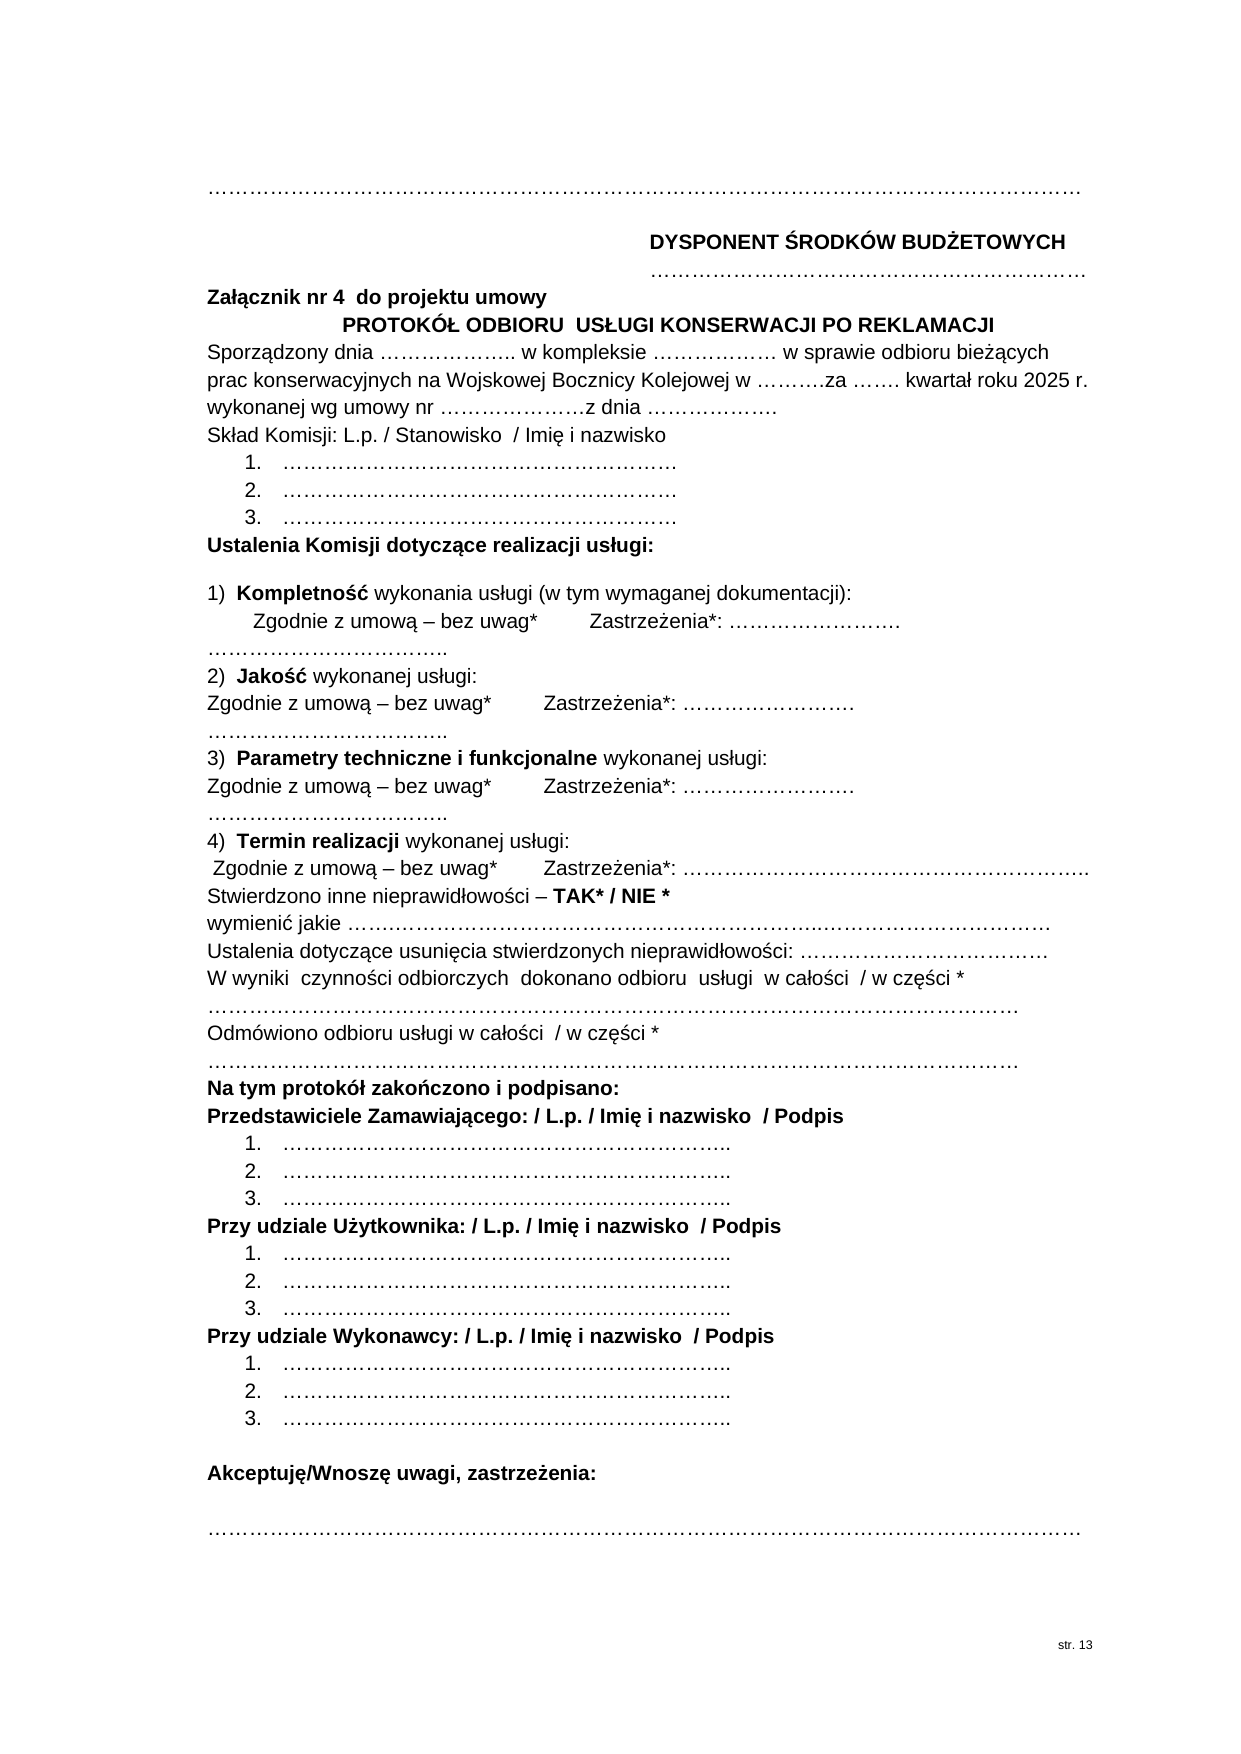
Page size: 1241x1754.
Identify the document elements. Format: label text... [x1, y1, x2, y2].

text PROTOKÓŁ ODBIORU USŁUGI KONSERWACJI PO REKLAMACJI [244, 313, 1092, 337]
text Zgodnie z umową – bez uwag* Zastrzeżenia*: …………………….…………………………….. [207, 691, 1092, 742]
list ……………………………………………………….. [244, 1351, 1092, 1375]
text Stwierdzono inne nieprawidłowości – TAK* / NIE * [207, 883, 1092, 907]
text wymienić jakie …….……………………………………………………..…………………………… [207, 911, 1092, 935]
text ……………………………………………………………………………………………………… [207, 993, 1092, 1017]
list ………………………………………………… [244, 450, 1092, 474]
list Parametry techniczne i funkcjonalne wykonanej usługi: [207, 746, 1092, 770]
text Odmówiono odbioru usługi w całości / w części * [207, 1021, 1092, 1045]
list ……………………………………………………….. [244, 1186, 1092, 1210]
list Jakość wykonanej usługi: [207, 663, 1092, 687]
text Przy udziale Wykonawcy: / L.p. / Imię i nazwisko / Podpis [207, 1323, 1092, 1347]
list ……………………………………………………….. [244, 1241, 1092, 1265]
text Akceptuję/Wnoszę uwagi, zastrzeżenia: [207, 1461, 1092, 1485]
text DYSPONENT ŚRODKÓW BUDŻETOWYCH ……………………………………………………… [649, 230, 1092, 282]
list ……………………………………………………….. [244, 1378, 1092, 1402]
text Zgodnie z umową – bez uwag* Zastrzeżenia*: …………………….…………………………….. [207, 608, 1092, 660]
list ………………………………………………… [244, 505, 1092, 529]
text Przedstawiciele Zamawiającego: / L.p. / Imię i nazwisko / Podpis [207, 1103, 1092, 1127]
text Przy udziale Użytkownika: / L.p. / Imię i nazwisko / Podpis [207, 1213, 1092, 1237]
text ……………………………………………………………………………………………………………… [207, 1516, 1092, 1540]
list ……………………………………………………….. [244, 1268, 1092, 1292]
text Zgodnie z umową – bez uwag* Zastrzeżenia*: ………………………………………………….. [207, 856, 1092, 880]
list ……………………………………………………….. [244, 1158, 1092, 1182]
list ……………………………………………………….. [244, 1296, 1092, 1320]
text ……………………………………………………………………………………………………………… [207, 175, 1092, 199]
text Załącznik nr 4 do projektu umowy [207, 285, 1092, 309]
text W wyniki czynności odbiorczych dokonano odbioru usługi w całości / w części * [207, 966, 1092, 990]
text Sporządzony dnia ……………….. w kompleksie ……………… w sprawie odbioru bieżących prac konserwacyjnych na Wojskowej Bocznicy Kolejowej w ……….za ……. kwartał roku 2025 r. wykonanej wg umowy nr …………………z dnia ………………. [207, 340, 1092, 419]
list Kompletność wykonania usługi (w tym wymaganej dokumentacji): [207, 581, 1092, 605]
text Na tym protokół zakończono i podpisano: [207, 1076, 1092, 1100]
list ………………………………………………… [244, 478, 1092, 502]
text Ustalenia Komisji dotyczące realizacji usługi: [207, 533, 1092, 557]
list ……………………………………………………….. [244, 1406, 1092, 1430]
list ……………………………………………………….. [244, 1131, 1092, 1155]
text Ustalenia dotyczące usunięcia stwierdzonych nieprawidłowości: ……………………………… [207, 938, 1092, 962]
text ……………………………………………………………………………………………………… [207, 1048, 1092, 1072]
text Skład Komisji: L.p. / Stanowisko / Imię i nazwisko [207, 423, 1092, 447]
text Zgodnie z umową – bez uwag* Zastrzeżenia*: …………………….…………………………….. [207, 773, 1092, 825]
list Termin realizacji wykonanej usługi: [207, 828, 1092, 852]
